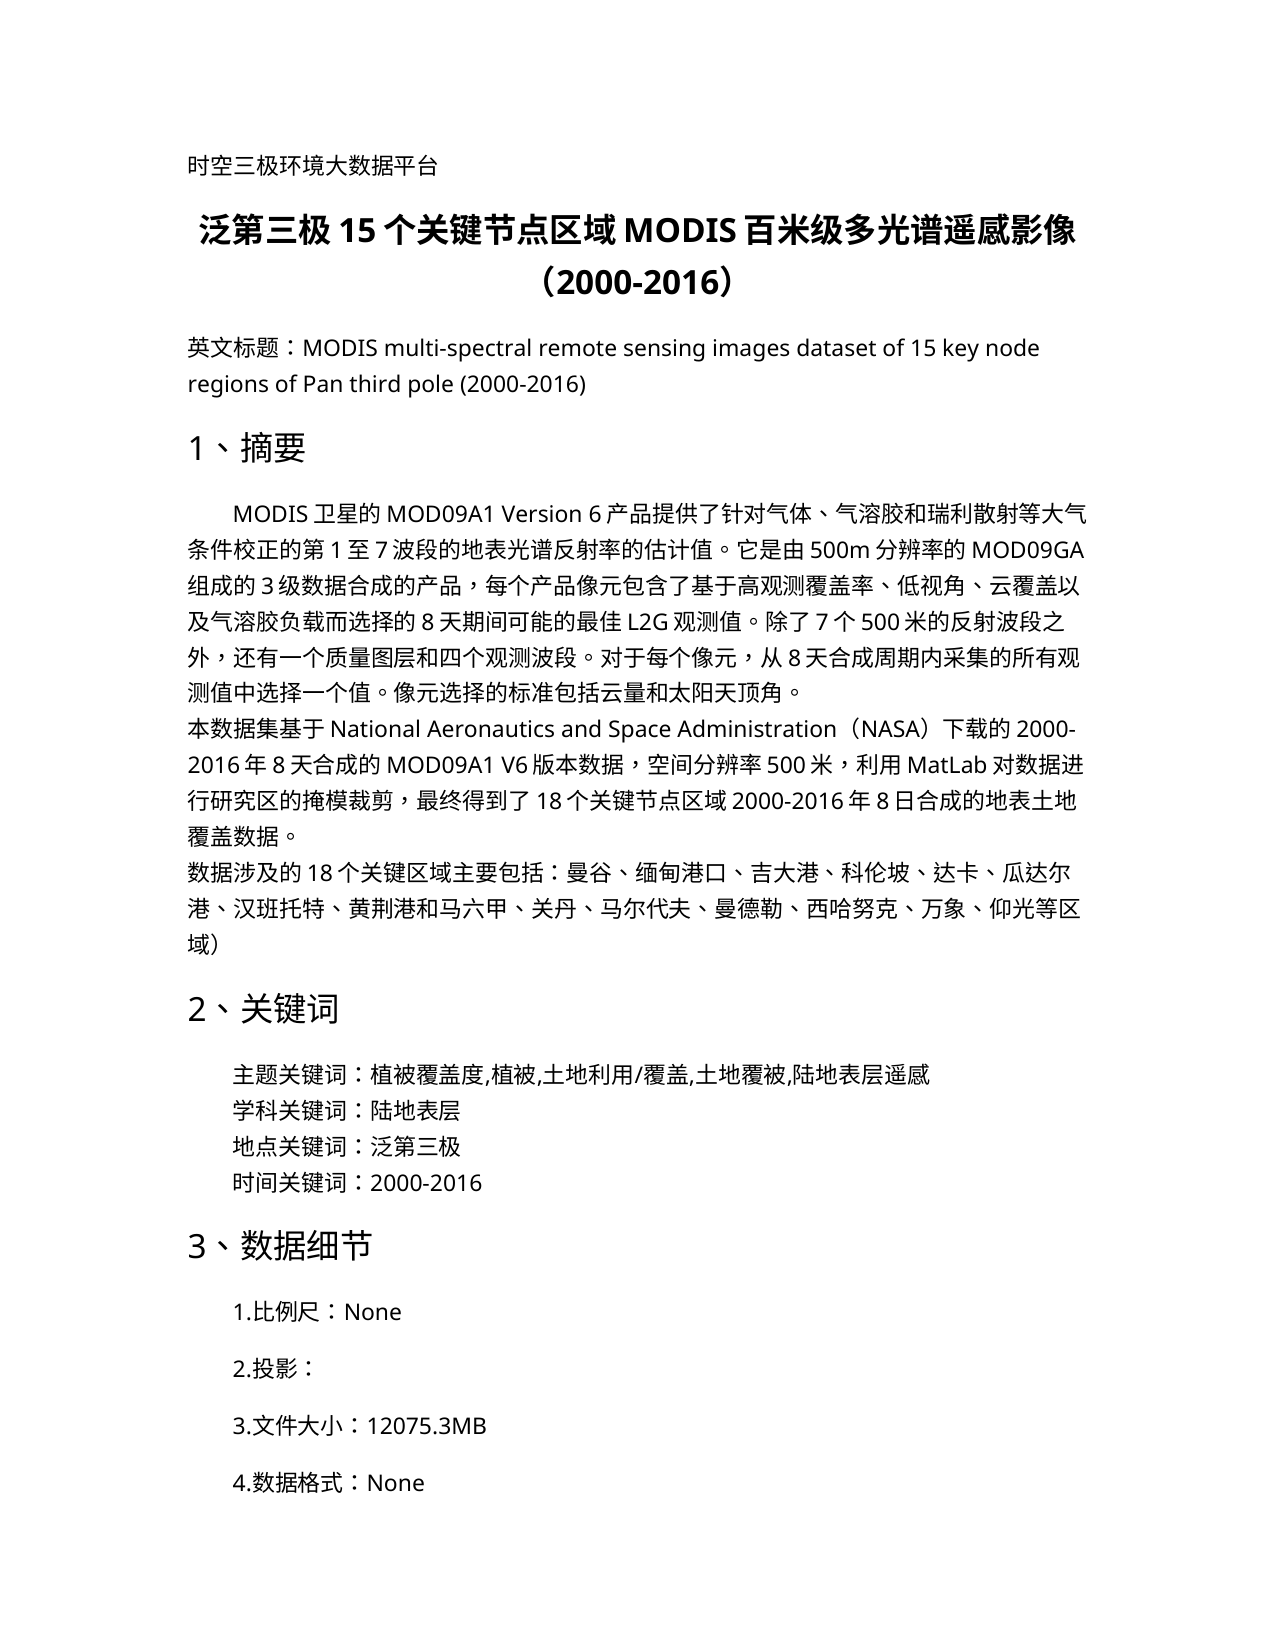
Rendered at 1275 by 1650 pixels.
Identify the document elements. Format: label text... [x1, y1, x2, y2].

text 2.投影： [232, 1353, 1087, 1384]
text 3.文件大小：12075.3MB [232, 1410, 1087, 1441]
text 4.数据格式：None [232, 1467, 1087, 1498]
text 1、摘要 [187, 425, 1087, 470]
text 时空三极环境大数据平台 [187, 150, 1087, 181]
text 主题关键词：植被覆盖度,植被,土地利用/覆盖,土地覆被,陆地表层遥感 学科关键词：陆地表层 地点关键词：泛第三极 时间关键词：2000-2016 [232, 1059, 1087, 1198]
text MODIS卫星的MOD09A1 Version 6产品提供了针对气体、气溶胶和瑞利散射等大气条件校正的第1至7波段的地表光谱反射率的估计值。它是由500m分辨率的MOD09GA组成的3级数据合成的产品，每个产品像元包含了基于高观测覆盖率、低视角、云覆盖以及气溶胶负载而选择的8天期间可能的最佳L2G观测值。除了7个500米的反射波段之外，还有一个质量图层和四个观测波段。对于每个像元，从8天合成周期内采集的所有观测值中选择一个值。像元选择的标准包括云量和太阳天顶角。 本数据集基于National Aeronautics and Space Administration（NASA）下载的2000-2016年8天合成的MOD09A1 V6版本数据，空间分辨率500米，利用MatLab对数据进行研究区的掩模裁剪，最终得到了18个关键节点区域2000-2016年8日合成的地表土地覆盖数据。 数据涉及的18个关键区域主要包括：曼谷、缅甸港口、吉大港、科伦坡、达卡、瓜达尔港、汉班托特、黄荆港和马六甲、关丹、马尔代夫、曼德勒、西哈努克、万象、仰光等区域） [187, 498, 1087, 960]
text 2、关键词 [187, 986, 1087, 1031]
text 泛第三极15个关键节点区域MODIS百米级多光谱遥感影像（2000-2016） [187, 207, 1087, 304]
text 3、数据细节 [187, 1223, 1087, 1269]
text 1.比例尺：None [232, 1296, 1087, 1328]
text 英文标题：MODIS multi-spectral remote sensing images dataset of 15 key node regions of Pan third pole (2000-2016) [187, 332, 1087, 399]
